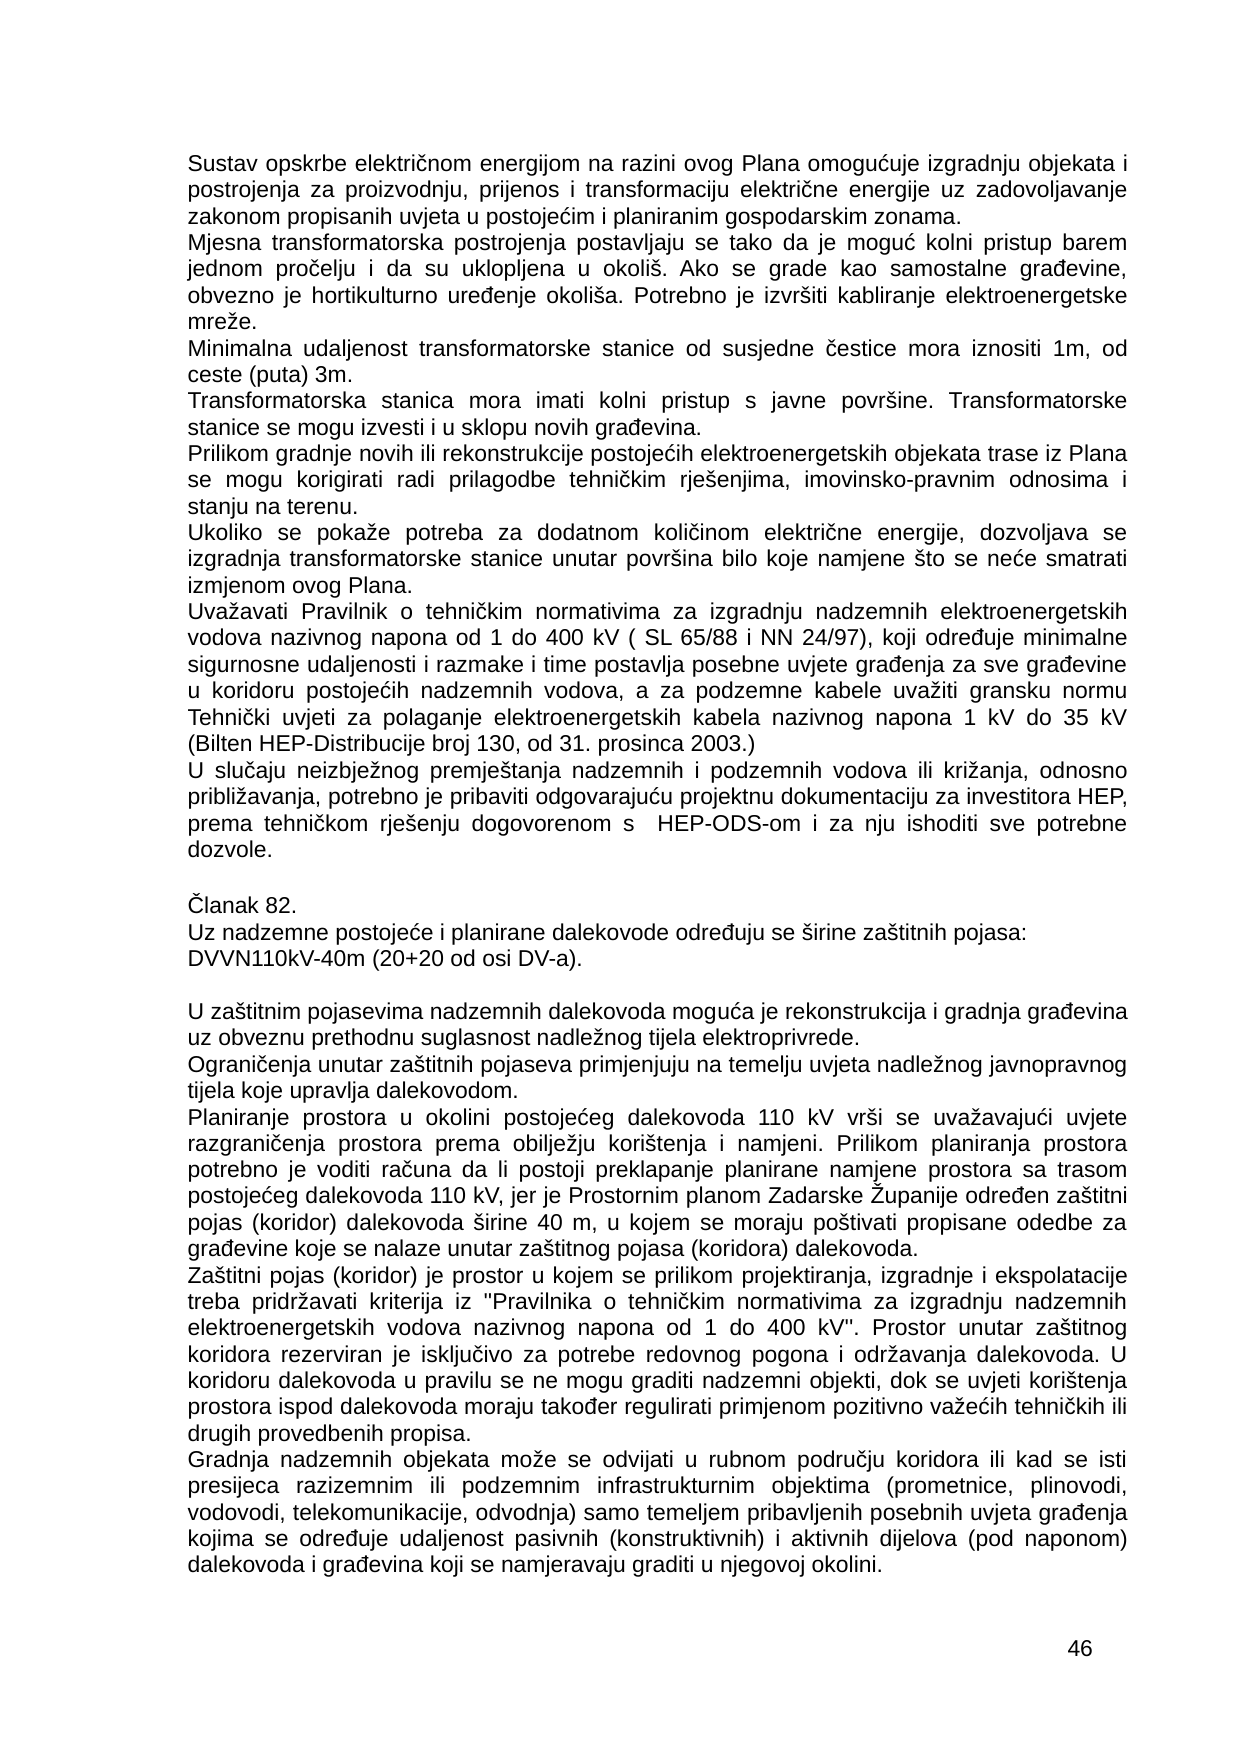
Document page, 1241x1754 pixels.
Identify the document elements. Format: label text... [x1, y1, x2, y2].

text Minimalna udaljenost transformatorske stanice od susjedne čestice mora iznositi 1m, od ceste (puta) 3m. [187, 334, 1128, 387]
text U slučaju neizbježnog premještanja nadzemnih i podzemnih vodova ili križanja, odnosno približavanja, potrebno je pribaviti odgovarajuću projektnu dokumentaciju za investitora HEP, prema tehničkom rješenju dogovorenom s HEP-ODS-om i za nju ishoditi sve potrebne dozvole. [187, 757, 1128, 862]
text Gradnja nadzemnih objekata može se odvijati u rubnom području koridora ili kad se isti presijeca razizemnim ili podzemnim infrastrukturnim objektima (prometnice, plinovodi, vodovodi, telekomunikacije, odvodnja) samo temeljem pribavljenih posebnih uvjeta građenja kojima se određuje udaljenost pasivnih (konstruktivnih) i aktivnih dijelova (pod naponom) dalekovoda i građevina koji se namjeravaju graditi u njegovoj okolini. [187, 1446, 1128, 1578]
text Transformatorska stanica mora imati kolni pristup s javne površine. Transformatorske stanice se mogu izvesti i u sklopu novih građevina. [187, 387, 1128, 440]
text Ukoliko se pokaže potreba za dodatnom količinom električne energije, dozvoljava se izgradnja transformatorske stanice unutar površina bilo koje namjene što se neće smatrati izmjenom ovog Plana. [187, 519, 1128, 598]
text Uz nadzemne postojeće i planirane dalekovode određuju se širine zaštitnih pojasa: [187, 919, 1128, 945]
text U zaštitnim pojasevima nadzemnih dalekovoda moguća je rekonstrukcija i gradnja građevina uz obveznu prethodnu suglasnost nadležnog tijela elektroprivrede. [187, 998, 1128, 1051]
list Sustav opskrbe električnom energijom na razini ovog Plana omogućuje izgradnju objekata i postrojenja za proizvodnju, prijenos i transformaciju električne energije uz zadovoljavanje zakonom propisanih uvjeta u postojećim i planiranim gospodarskim zonama. [187, 150, 1128, 229]
text Članak 82. [187, 892, 1128, 918]
text Uvažavati Pravilnik o tehničkim normativima za izgradnju nadzemnih elektroenergetskih vodova nazivnog napona od 1 do 400 kV ( SL 65/88 i NN 24/97), koji određuje minimalne sigurnosne udaljenosti i razmake i time postavlja posebne uvjete građenja za sve građevine u koridoru postojećih nadzemnih vodova, a za podzemne kabele uvažiti gransku normu Tehnički uvjeti za polaganje elektroenergetskih kabela nazivnog napona 1 kV do 35 kV (Bilten HEP-Distribucije broj 130, od 31. prosinca 2003.) [187, 598, 1128, 756]
text Ograničenja unutar zaštitnih pojaseva primjenjuju na temelju uvjeta nadležnog javnopravnog tijela koje upravlja dalekovodom. [187, 1051, 1128, 1103]
list Mjesna transformatorska postrojenja postavljaju se tako da je moguć kolni pristup barem jednom pročelju i da su uklopljena u okoliš. Ako se grade kao samostalne građevine, obvezno je hortikulturno uređenje okoliša. Potrebno je izvršiti kabliranje elektroenergetske mreže. [187, 229, 1128, 334]
text Zaštitni pojas (koridor) je prostor u kojem se prilikom projektiranja, izgradnje i ekspolatacije treba pridržavati kriterija iz ''Pravilnika o tehničkim normativima za izgradnju nadzemnih elektroenergetskih vodova nazivnog napona od 1 do 400 kV''. Prostor unutar zaštitnog koridora rezerviran je isključivo za potrebe redovnog pogona i održavanja dalekovoda. U koridoru dalekovoda u pravilu se ne mogu graditi nadzemni objekti, dok se uvjeti korištenja prostora ispod dalekovoda moraju također regulirati primjenom pozitivno važećih tehničkih ili drugih provedbenih propisa. [187, 1262, 1128, 1446]
text Planiranje prostora u okolini postojećeg dalekovoda 110 kV vrši se uvažavajući uvjete razgraničenja prostora prema obilježju korištenja i namjeni. Prilikom planiranja prostora potrebno je voditi računa da li postoji preklapanje planirane namjene prostora sa trasom postojećeg dalekovoda 110 kV, jer je Prostornim planom Zadarske Županije određen zaštitni pojas (koridor) dalekovoda širine 40 m, u kojem se moraju poštivati propisane odedbe za građevine koje se nalaze unutar zaštitnog pojasa (koridora) dalekovoda. [187, 1103, 1128, 1262]
text Prilikom gradnje novih ili rekonstrukcije postojećih elektroenergetskih objekata trase iz Plana se mogu korigirati radi prilagodbe tehničkim rješenjima, imovinsko-pravnim odnosima i stanju na terenu. [187, 440, 1128, 519]
text DVVN110kV-40m (20+20 od osi DV-a). [187, 945, 1128, 972]
